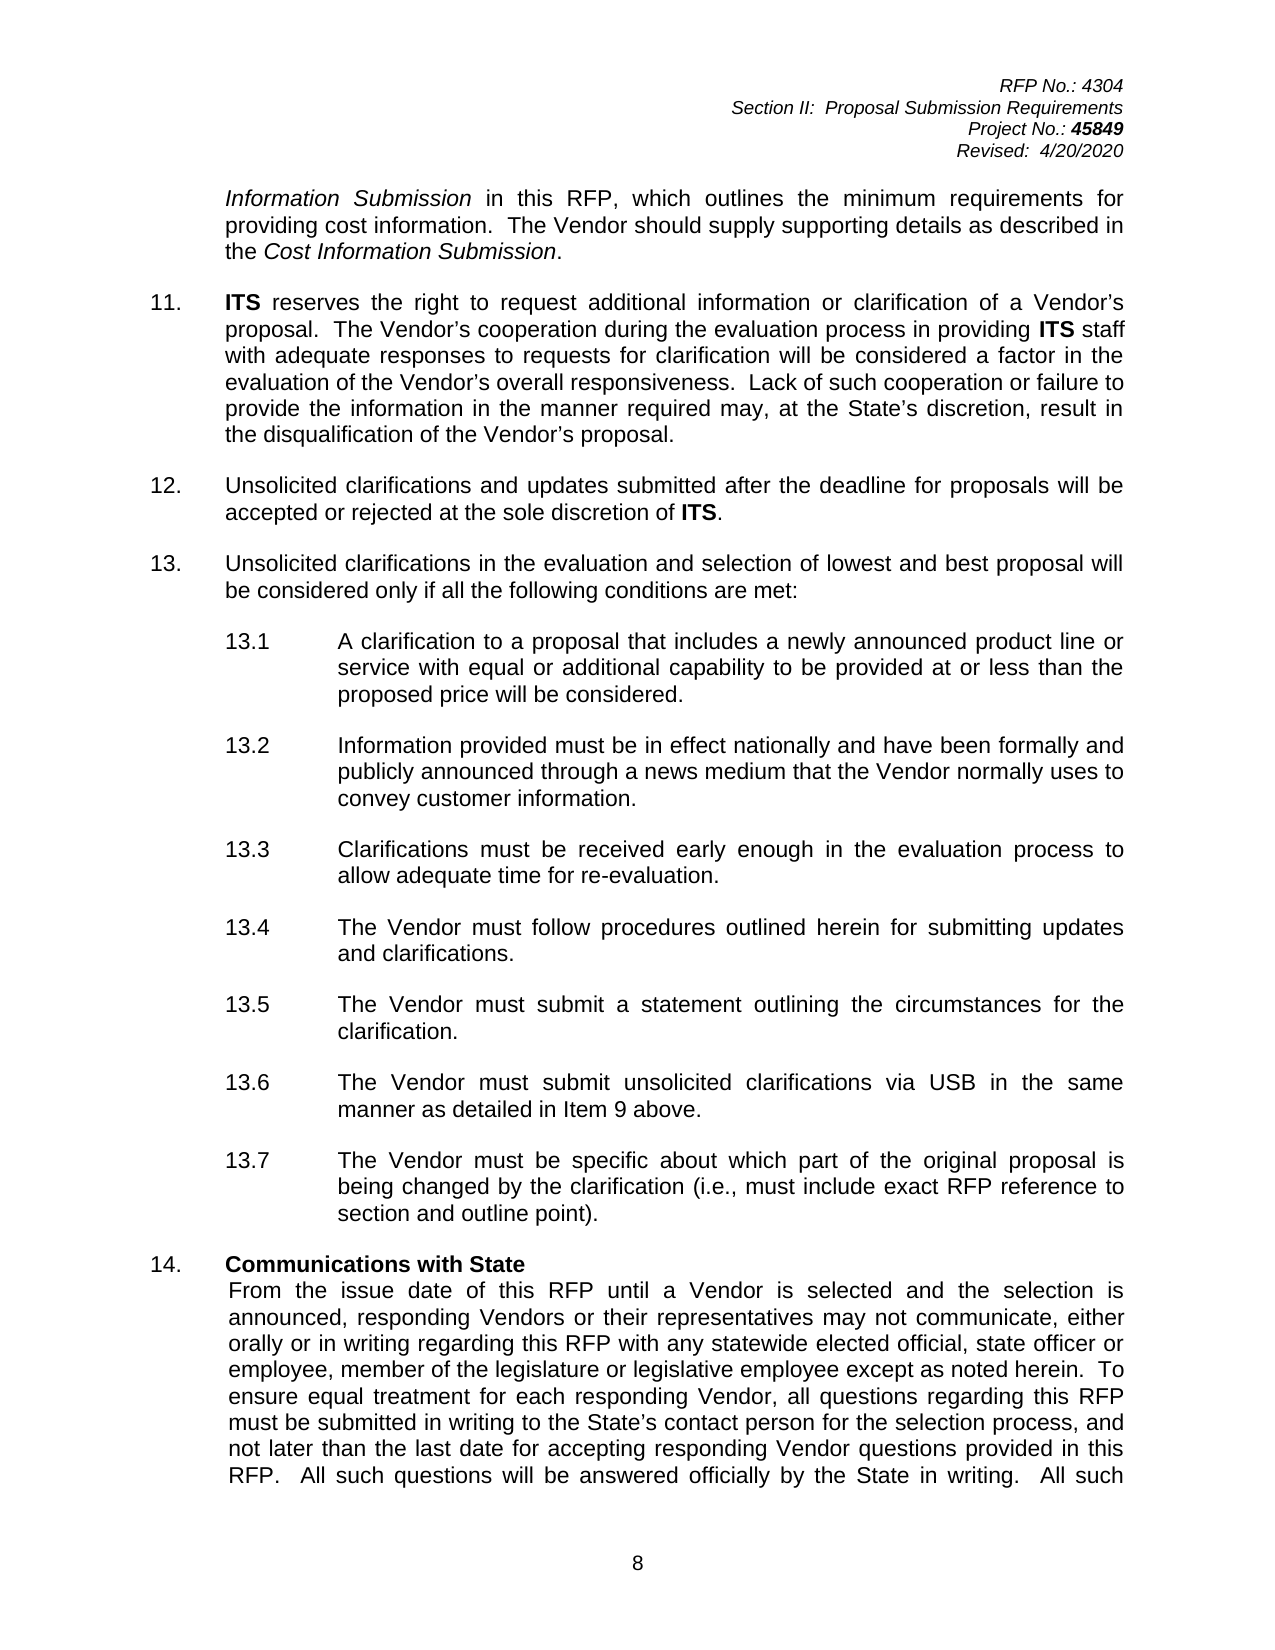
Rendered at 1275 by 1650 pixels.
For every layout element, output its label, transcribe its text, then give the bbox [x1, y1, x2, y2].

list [228, 1277, 1125, 1488]
list Clarifications must be received early enough in the evaluation process to allow adequate time for re-evaluation. [225, 836, 1125, 889]
list The Vendor must be specific about which part of the original proposal is being changed by the clarification (i.e., must include exact RFP reference to section and outline point). [225, 1147, 1125, 1226]
text Unsolicited clarifications in the evaluation and selection of lowest and best proposal will be considered only if all the following conditions are met: [150, 550, 1125, 603]
text Unsolicited clarifications and updates submitted after the deadline for proposals will be accepted or rejected at the sole discretion of ITS. [150, 472, 1125, 525]
text ITS reserves the right to request additional information or clarification of a Vendor’s proposal. The Vendor’s cooperation during the evaluation process in providing ITS staff with adequate responses to requests for clarification will be considered a factor in the evaluation of the Vendor’s overall responsiveness. Lack of such cooperation or failure to provide the information in the manner required may, at the State’s discretion, result in the disqualification of the Vendor’s proposal. [150, 289, 1125, 447]
list Information provided must be in effect nationally and have been formally and publicly announced through a news medium that the Vendor normally uses to convey customer information. [225, 732, 1125, 811]
text Communications with State [150, 1251, 1125, 1277]
list The Vendor must submit unsolicited clarifications via USB in the same manner as detailed in Item 9 above. [225, 1069, 1125, 1122]
list The Vendor must submit a statement outlining the circumstances for the clarification. [225, 991, 1125, 1044]
list The Vendor must follow procedures outlined herein for submitting updates and clarifications. [225, 914, 1125, 966]
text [150, 185, 1125, 264]
list A clarification to a proposal that includes a newly announced product line or service with equal or additional capability to be provided at or less than the proposed price will be considered. [225, 628, 1125, 707]
